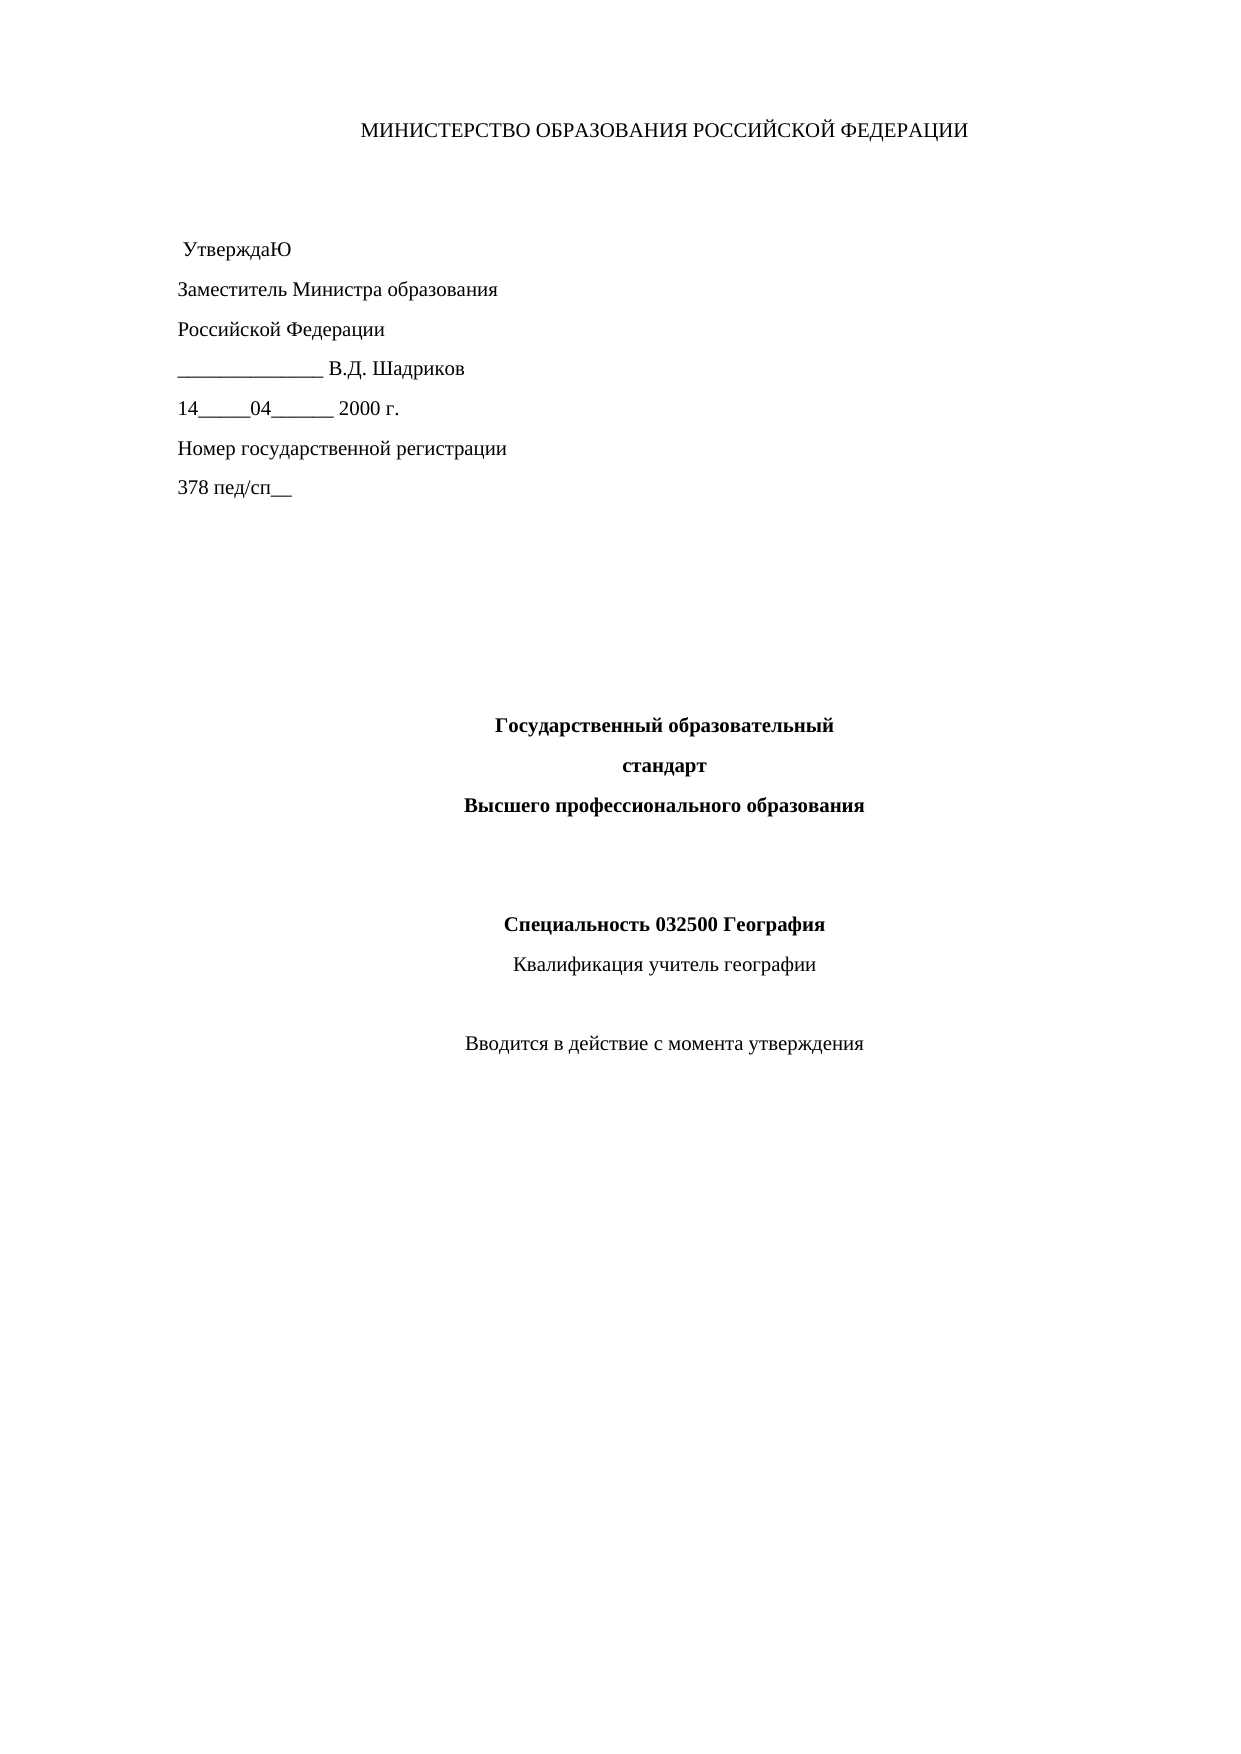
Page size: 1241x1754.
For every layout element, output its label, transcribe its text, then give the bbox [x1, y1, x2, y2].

text Номер государственной регистрации [177, 436, 1152, 460]
text Cпециальность 032500 География [177, 912, 1152, 936]
text 378 пед/сп__ [177, 475, 1152, 499]
text 14_____04______ 2000 г. [177, 396, 1152, 420]
text Вводится в действие с момента утверждения [177, 1031, 1152, 1055]
text стандарт [177, 753, 1152, 777]
text Государственный образовательный [177, 713, 1152, 737]
text УтверждаЮ [177, 237, 1152, 261]
text Заместитель Министра образования [177, 277, 1152, 301]
text Квалификация учитель географии [177, 952, 1152, 976]
text МИНИСТЕРСТВО ОБРАЗОВАНИЯ РОССИЙСКОЙ ФЕДЕРАЦИИ [177, 118, 1152, 142]
text Высшего профессионального образования [177, 793, 1152, 817]
text ______________ В.Д. Шадриков [177, 356, 1152, 380]
text Российской Федерации [177, 317, 1152, 341]
